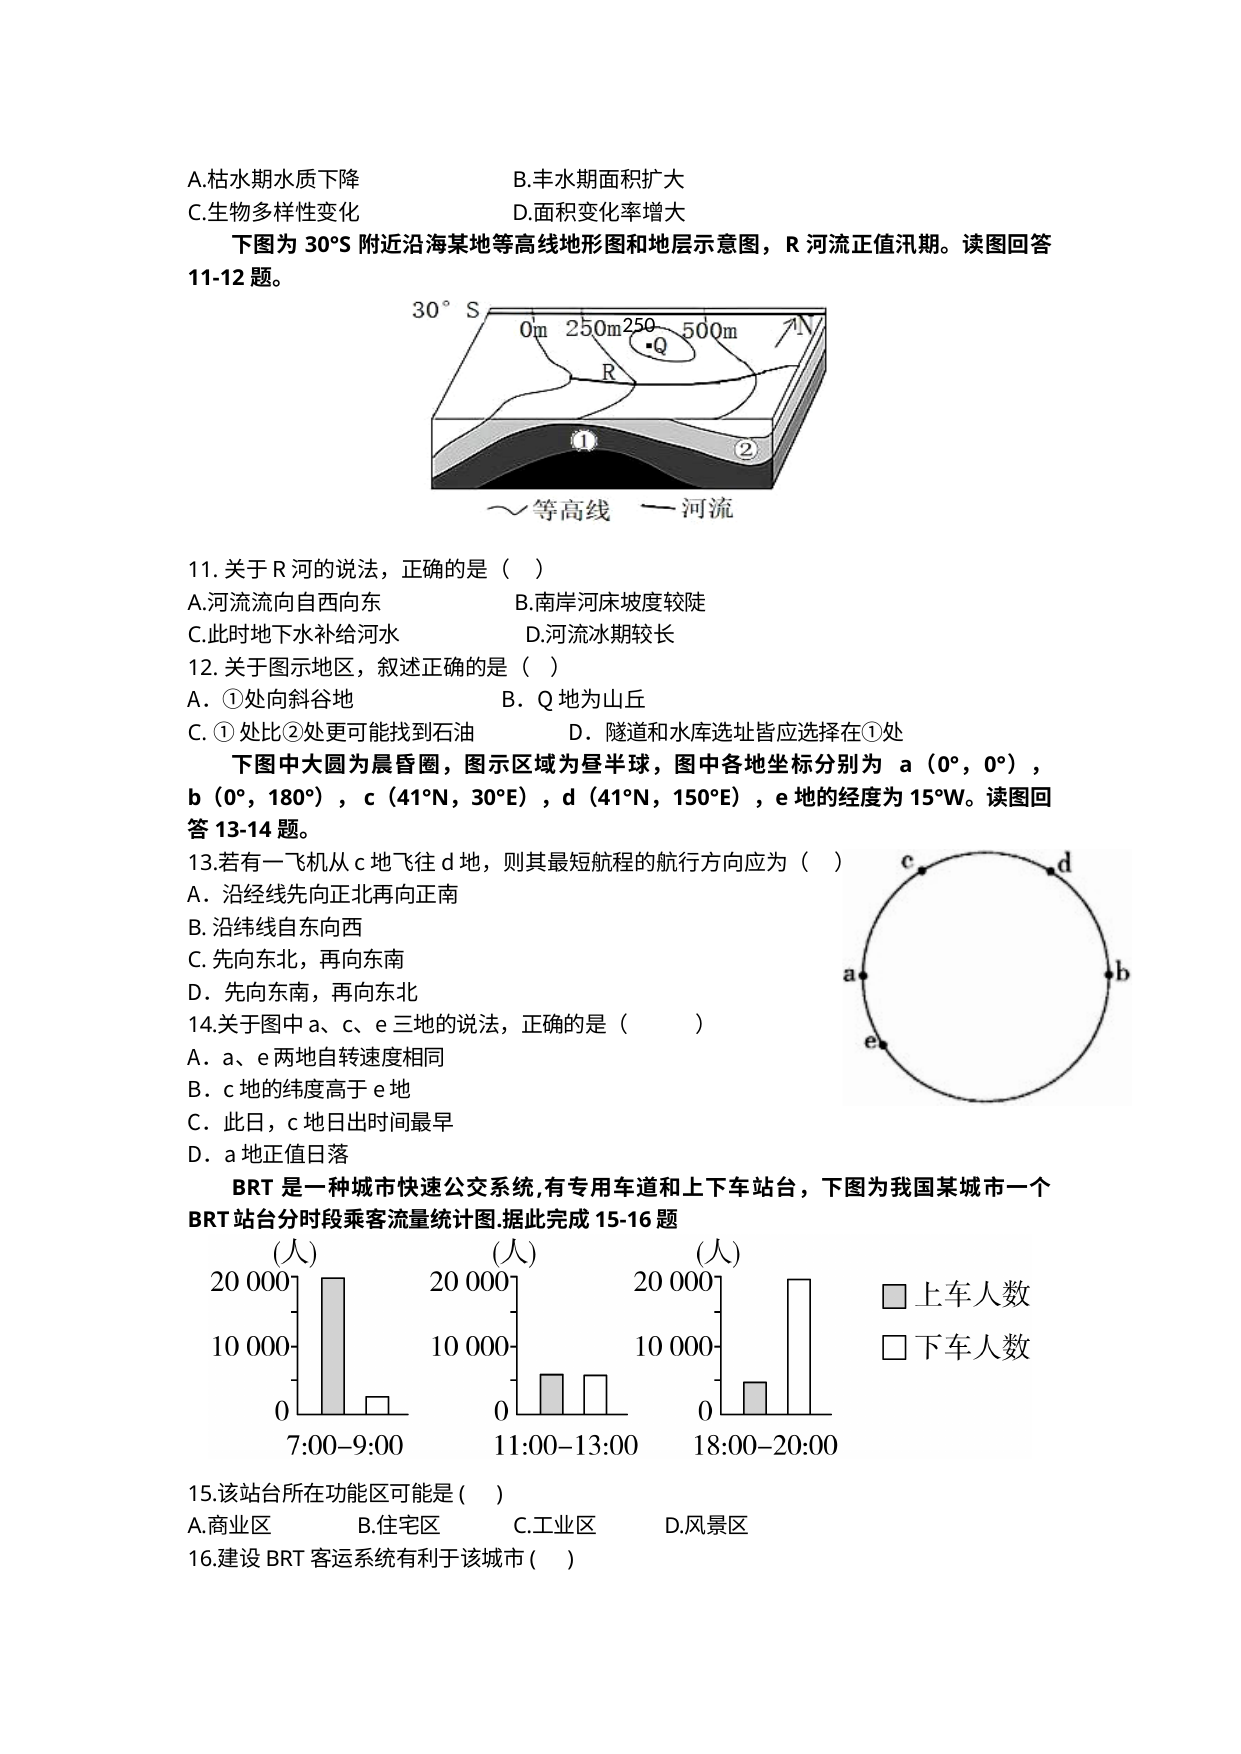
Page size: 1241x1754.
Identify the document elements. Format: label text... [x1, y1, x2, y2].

text A.枯水期水质下降 B.丰水期面积扩大 [187, 162, 1053, 194]
list C. ①处比②处更可能找到石油 D．隧道和水库选址皆应选择在①处 [187, 714, 1053, 747]
list A．①处向斜谷地 B．Q 地为山丘 [187, 682, 1053, 714]
text A．a、e 两地自转速度相同 [187, 1039, 1053, 1072]
text 15.该站台所在功能区可能是 ( ) [187, 1475, 1053, 1508]
list 12. 关于图示地区，叙述正确的是（ ） [187, 649, 576, 682]
text BRT 是一种城市快速公交系统,有专用车道和上下车站台，下图为我国某城市一个 BRT站台分时段乘客流量统计图.据此完成15-16题 [187, 1169, 1053, 1234]
text A．沿经线先向正北再向正南 [187, 877, 1053, 909]
list 13.若有一飞机从 c 地飞往 d 地，则其最短航程的航行方向应为（ ） [187, 844, 1053, 877]
text 11. 关于 R 河的说法，正确的是（ ） [187, 552, 1053, 584]
text C. 先向东北，再向东南 [187, 942, 1053, 974]
text B. 沿纬线自东向西 [187, 909, 1053, 942]
text C.生物多样性变化 D.面积变化率增大 [187, 194, 1053, 227]
text 下图中大圆为晨昏圈，图示区域为昼半球，图中各地坐标分别为 a（0°，0°）， b（0°，180°）， c（41°N，30°E），d（41°N，150°E），e 地的经度为 15°W。读图回答 13-14 题。 [187, 747, 1053, 844]
text A.河流流向自西向东 B.南岸河床坡度较陡 [187, 584, 1053, 617]
text 14.关于图中a、c、e 三地的说法，正确的是（ ） [187, 1007, 1053, 1039]
text 下图为 30°S 附近沿海某地等高线地形图和地层示意图，R 河流正值汛期。读图回答11-12 题。 [187, 227, 1053, 292]
text C.此时地下水补给河水 D.河流冰期较长 [187, 617, 1053, 649]
text C．此日，c 地日出时间最早 [187, 1104, 1053, 1137]
text A.商业区 B.住宅区 C.工业区 D.风景区 [187, 1508, 1053, 1540]
text B．c 地的纬度高于 e 地 [187, 1072, 1053, 1104]
text 16.建设 BRT 客运系统有利于该城市 ( ) [187, 1540, 1053, 1573]
text D．a 地正值日落 [187, 1137, 1053, 1169]
text D．先向东南，再向东北 [187, 974, 1053, 1007]
picture [208, 1234, 1033, 1459]
picture [402, 291, 835, 526]
